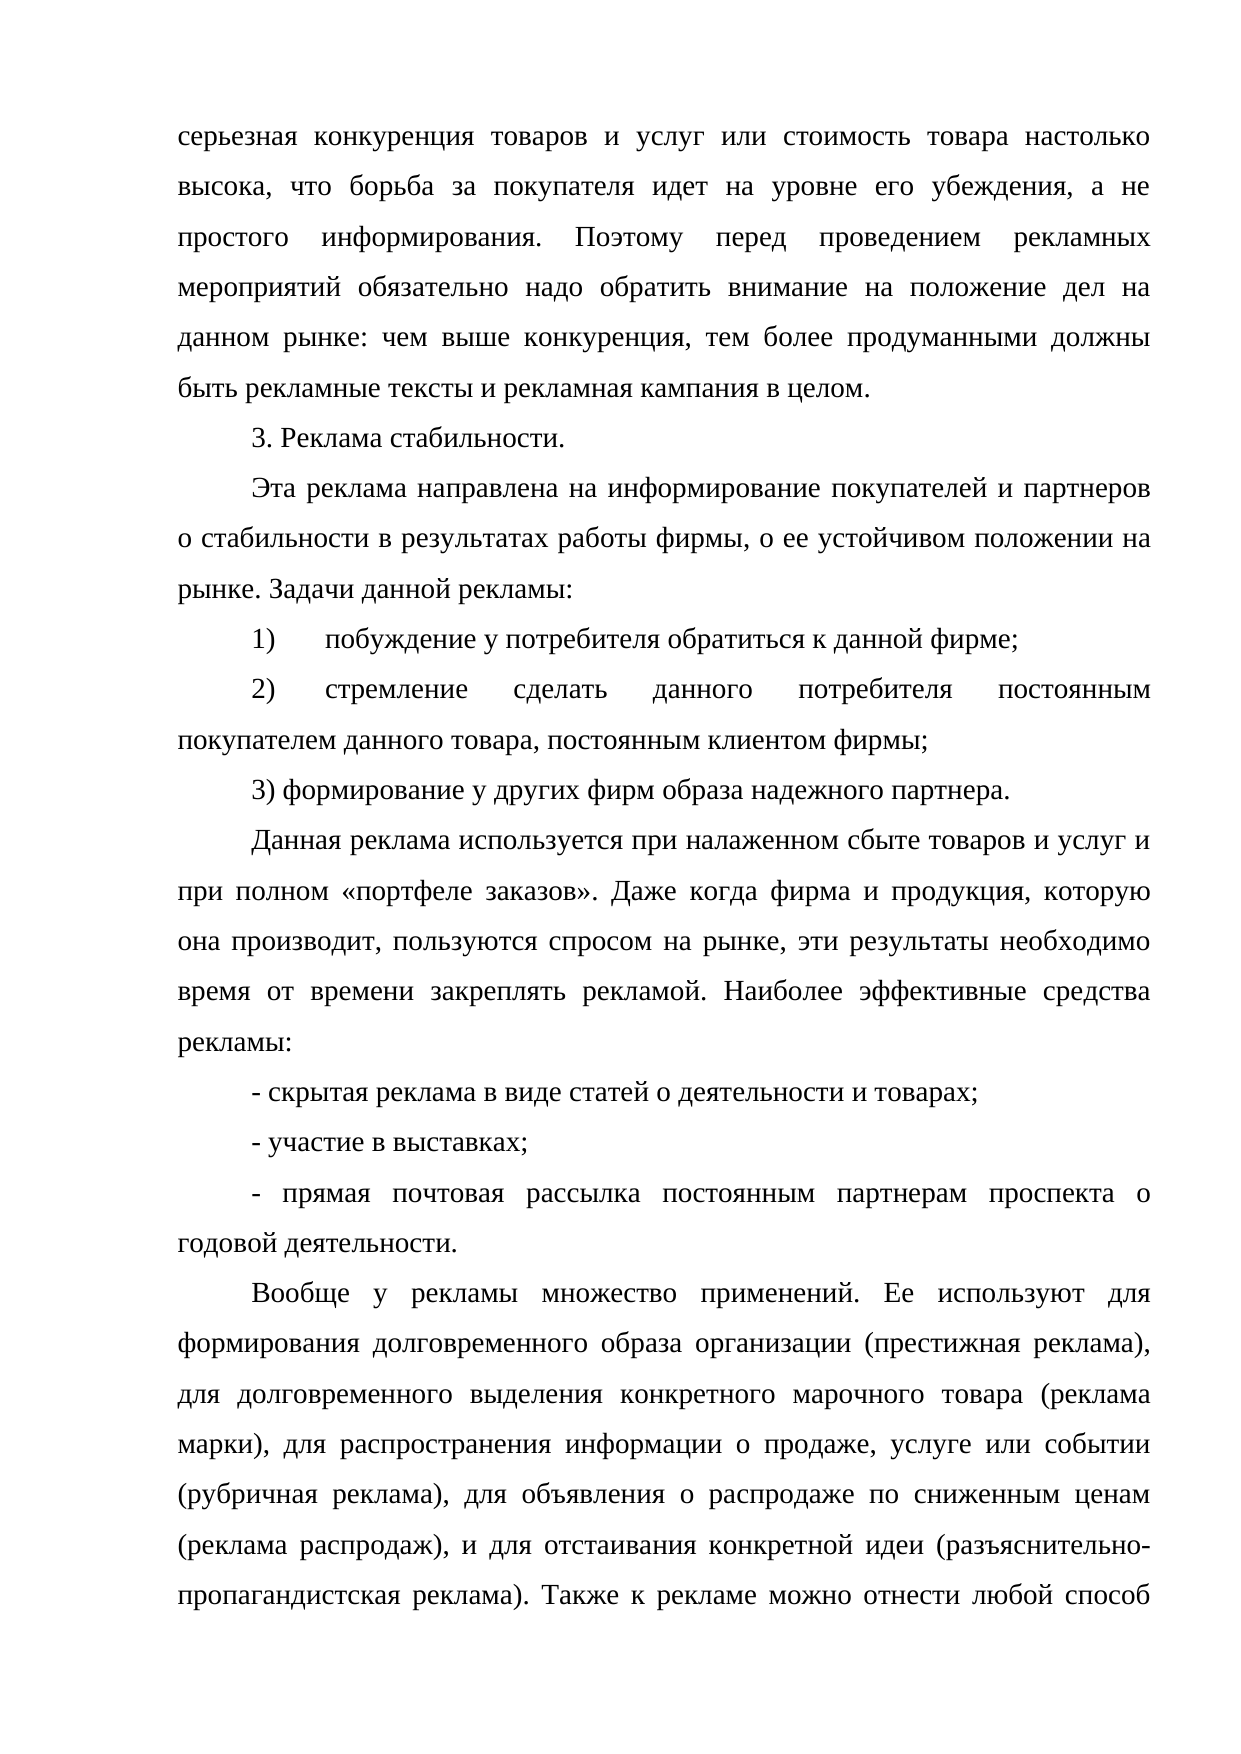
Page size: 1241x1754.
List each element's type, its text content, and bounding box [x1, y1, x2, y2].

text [177, 118, 1152, 403]
text - прямая почтовая рассылка постоянным партнерам проспекта о годовой деятельности. [177, 1175, 1152, 1258]
text 3. Реклама стабильности. [177, 420, 1152, 453]
text - скрытая реклама в виде статей о деятельности и товарах; [177, 1074, 1152, 1108]
text Эта реклама направлена на информирование покупателей и партнеров о стабильности в результатах работы фирмы, о ее устойчивом положении на рынке. Задачи данной рекламы: [177, 470, 1152, 604]
text - участие в выставках; [177, 1124, 1152, 1158]
text Данная реклама используется при налаженном сбыте товаров и услуг и при полном «портфеле заказов». Даже когда фирма и продукция, которую она производит, пользуются спросом на рынке, эти результаты необходимо время от времени закреплять рекламой. Наиболее эффективные средства рекламы: [177, 822, 1152, 1057]
text 3) формирование у других фирм образа надежного партнера. [177, 772, 1152, 806]
list побуждение у потребителя обратиться к данной фирме; [177, 621, 1152, 655]
list стремление сделать данного потребителя постоянным покупателем данного товара, постоянным клиентом фирмы; [177, 672, 1152, 755]
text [177, 1275, 1152, 1611]
